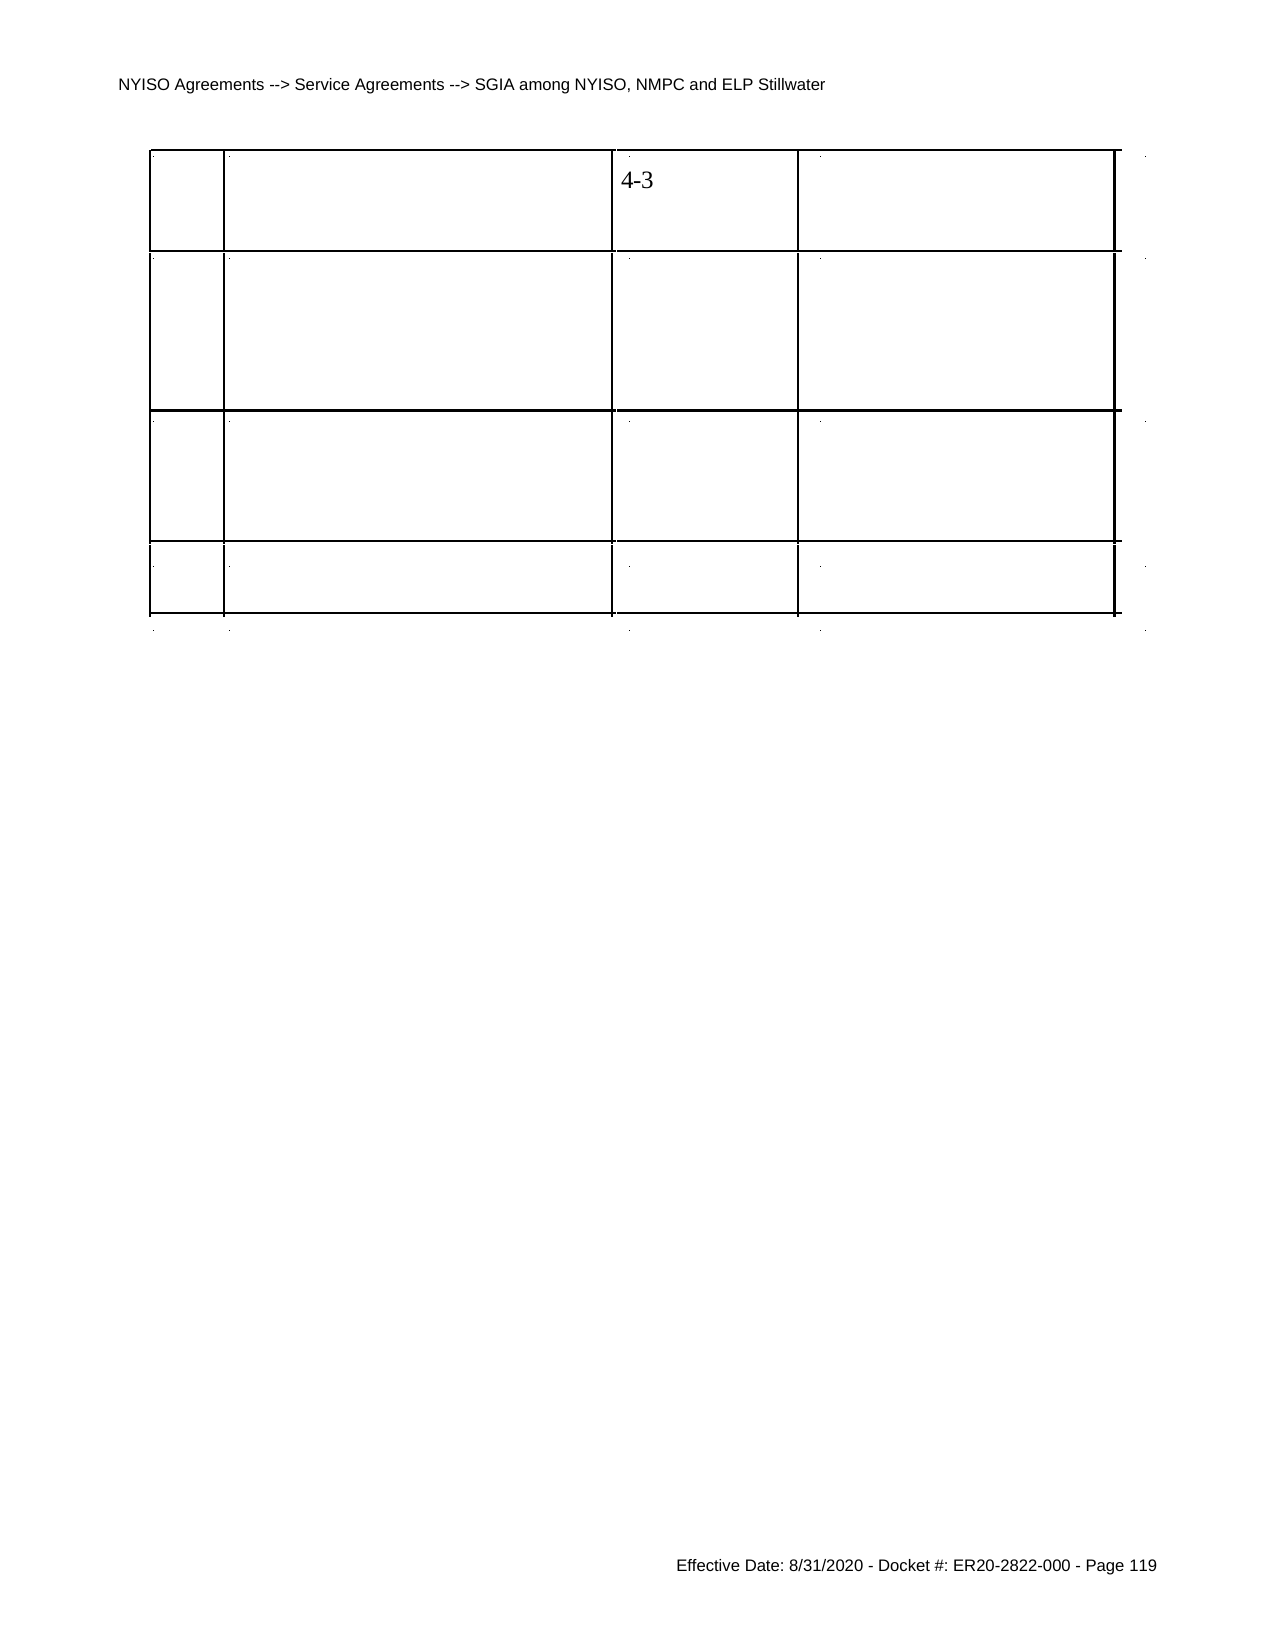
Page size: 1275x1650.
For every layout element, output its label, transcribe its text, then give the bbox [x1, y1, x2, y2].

text 4-3 [621, 166, 1275, 194]
